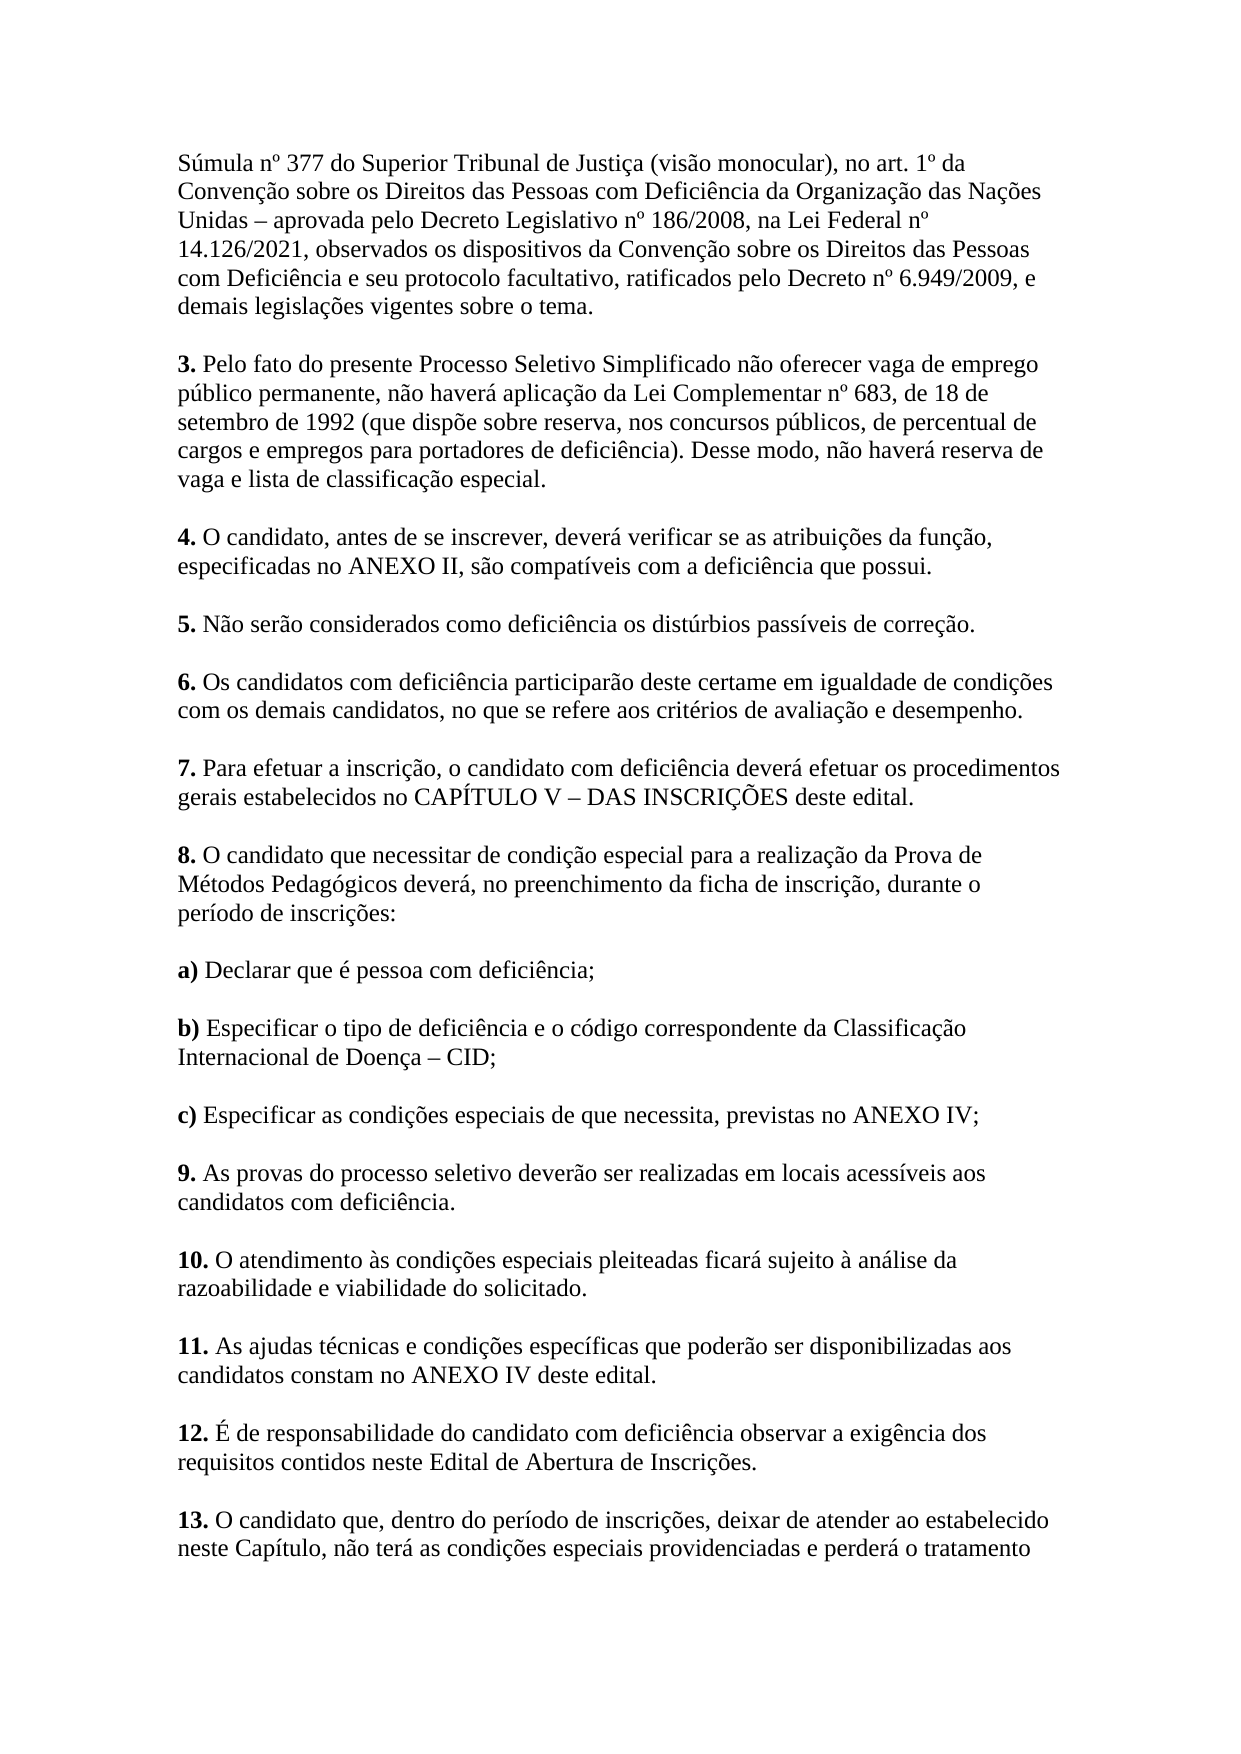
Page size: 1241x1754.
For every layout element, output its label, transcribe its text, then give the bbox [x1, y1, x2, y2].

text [177, 1505, 1063, 1562]
text 7. Para efetuar a inscrição, o candidato com deficiência deverá efetuar os procedimentos gerais estabelecidos no CAPÍTULO V – DAS INSCRIÇÕES deste edital. [177, 753, 1063, 811]
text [177, 148, 1063, 320]
text 9. As provas do processo seletivo deverão ser realizadas em locais acessíveis aos candidatos com deficiência. [177, 1158, 1063, 1216]
text 10. O atendimento às condições especiais pleiteadas ficará sujeito à análise da razoabilidade e viabilidade do solicitado. [177, 1245, 1063, 1302]
text 4. O candidato, antes de se inscrever, deverá verificar se as atribuições da função, especificadas no ANEXO II, são compatíveis com a deficiência que possui. [177, 522, 1063, 580]
text 12. É de responsabilidade do candidato com deficiência observar a exigência dos requisitos contidos neste Edital de Abertura de Inscrições. [177, 1418, 1063, 1476]
text 3. Pelo fato do presente Processo Seletivo Simplificado não oferecer vaga de emprego público permanente, não haverá aplicação da Lei Complementar nº 683, de 18 de setembro de 1992 (que dispõe sobre reserva, nos concursos públicos, de percentual de cargos e empregos para portadores de deficiência). Desse modo, não haverá reserva de vaga e lista de classificação especial. [177, 349, 1063, 493]
text c) Especificar as condições especiais de que necessita, previstas no ANEXO IV; [177, 1100, 1063, 1129]
text 8. O candidato que necessitar de condição especial para a realização da Prova de Métodos Pedagógicos deverá, no preenchimento da ficha de inscrição, durante o período de inscrições: [177, 840, 1063, 926]
text b) Especificar o tipo de deficiência e o código correspondente da Classificação Internacional de Doença – CID; [177, 1013, 1063, 1071]
text 11. As ajudas técnicas e condições específicas que poderão ser disponibilizadas aos candidatos constam no ANEXO IV deste edital. [177, 1331, 1063, 1389]
text 5. Não serão considerados como deficiência os distúrbios passíveis de correção. [177, 609, 1063, 638]
text a) Declarar que é pessoa com deficiência; [177, 956, 1063, 984]
text 6. Os candidatos com deficiência participarão deste certame em igualdade de condições com os demais candidatos, no que se refere aos critérios de avaliação e desempenho. [177, 667, 1063, 724]
